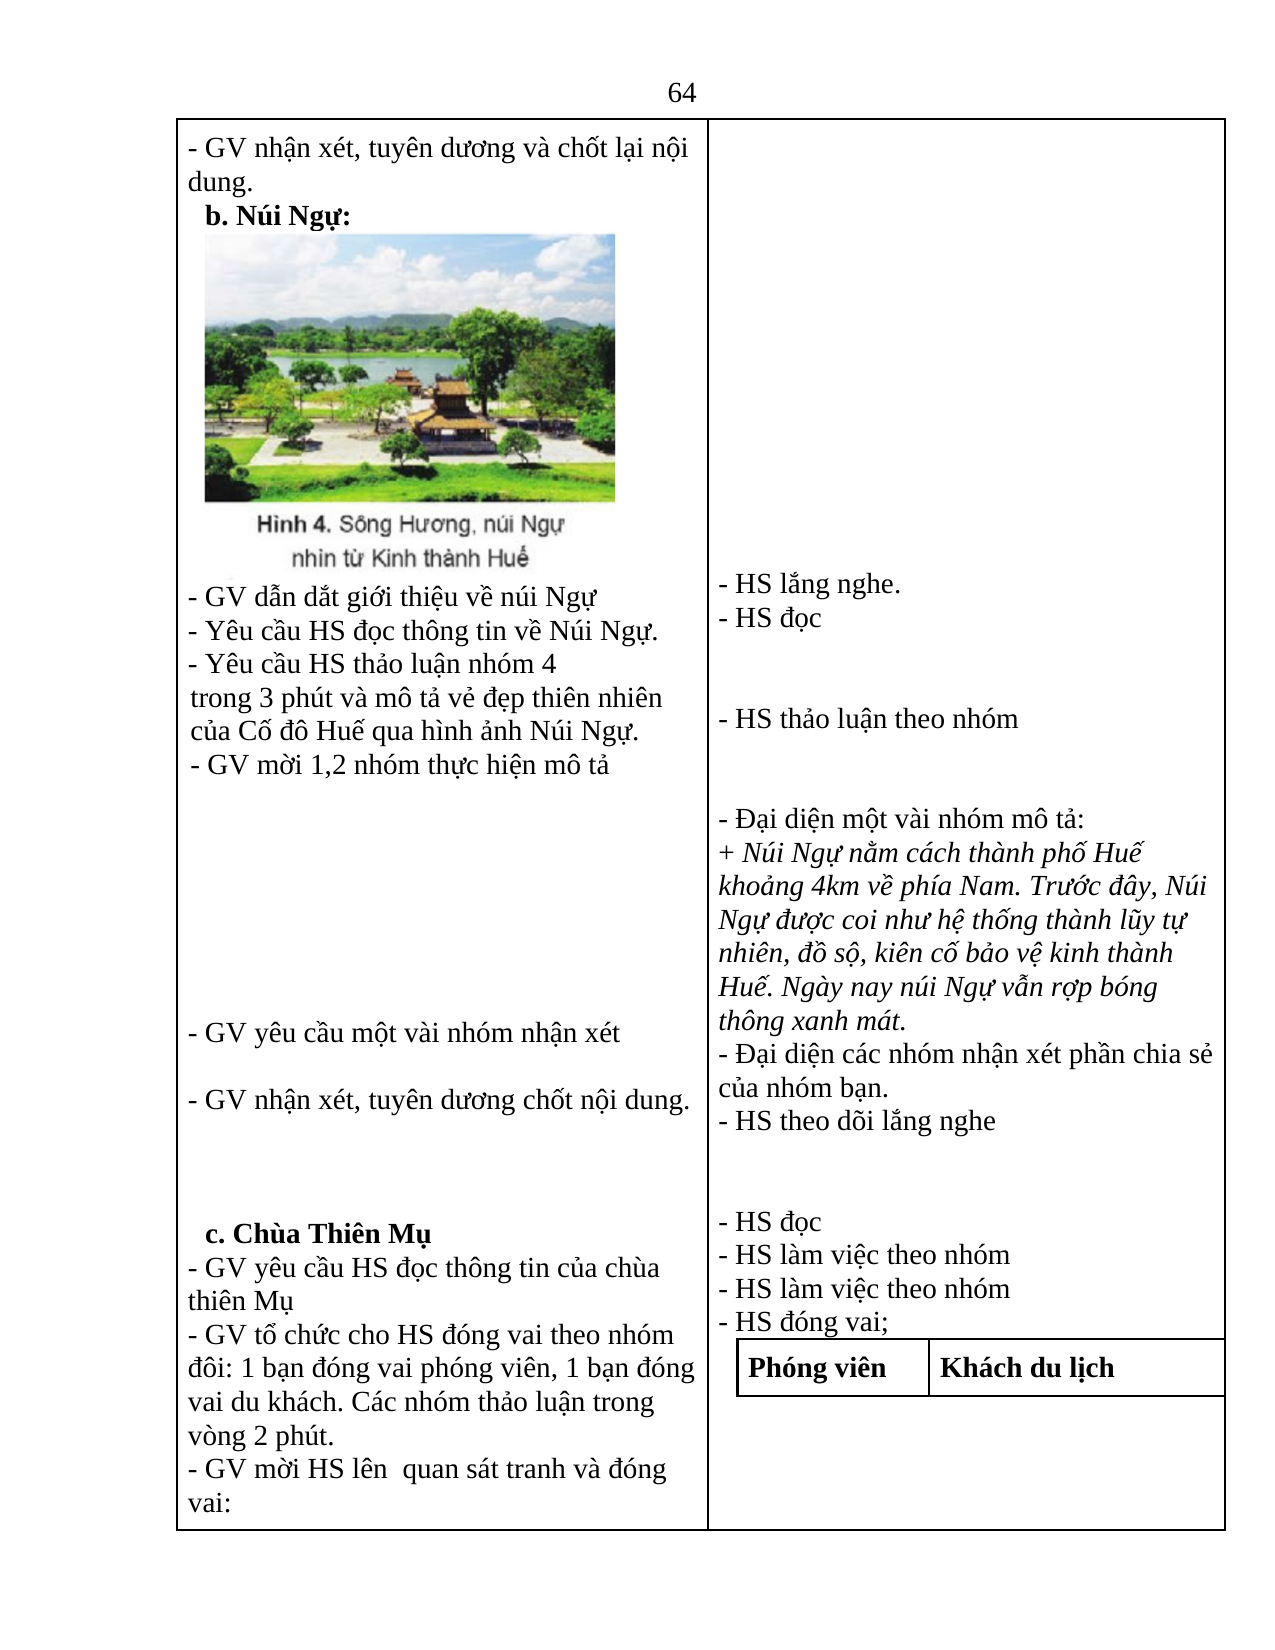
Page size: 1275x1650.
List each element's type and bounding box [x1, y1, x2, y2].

table_cell [709, 120, 1224, 1529]
picture [204, 231, 616, 580]
table_cell [178, 120, 707, 1529]
